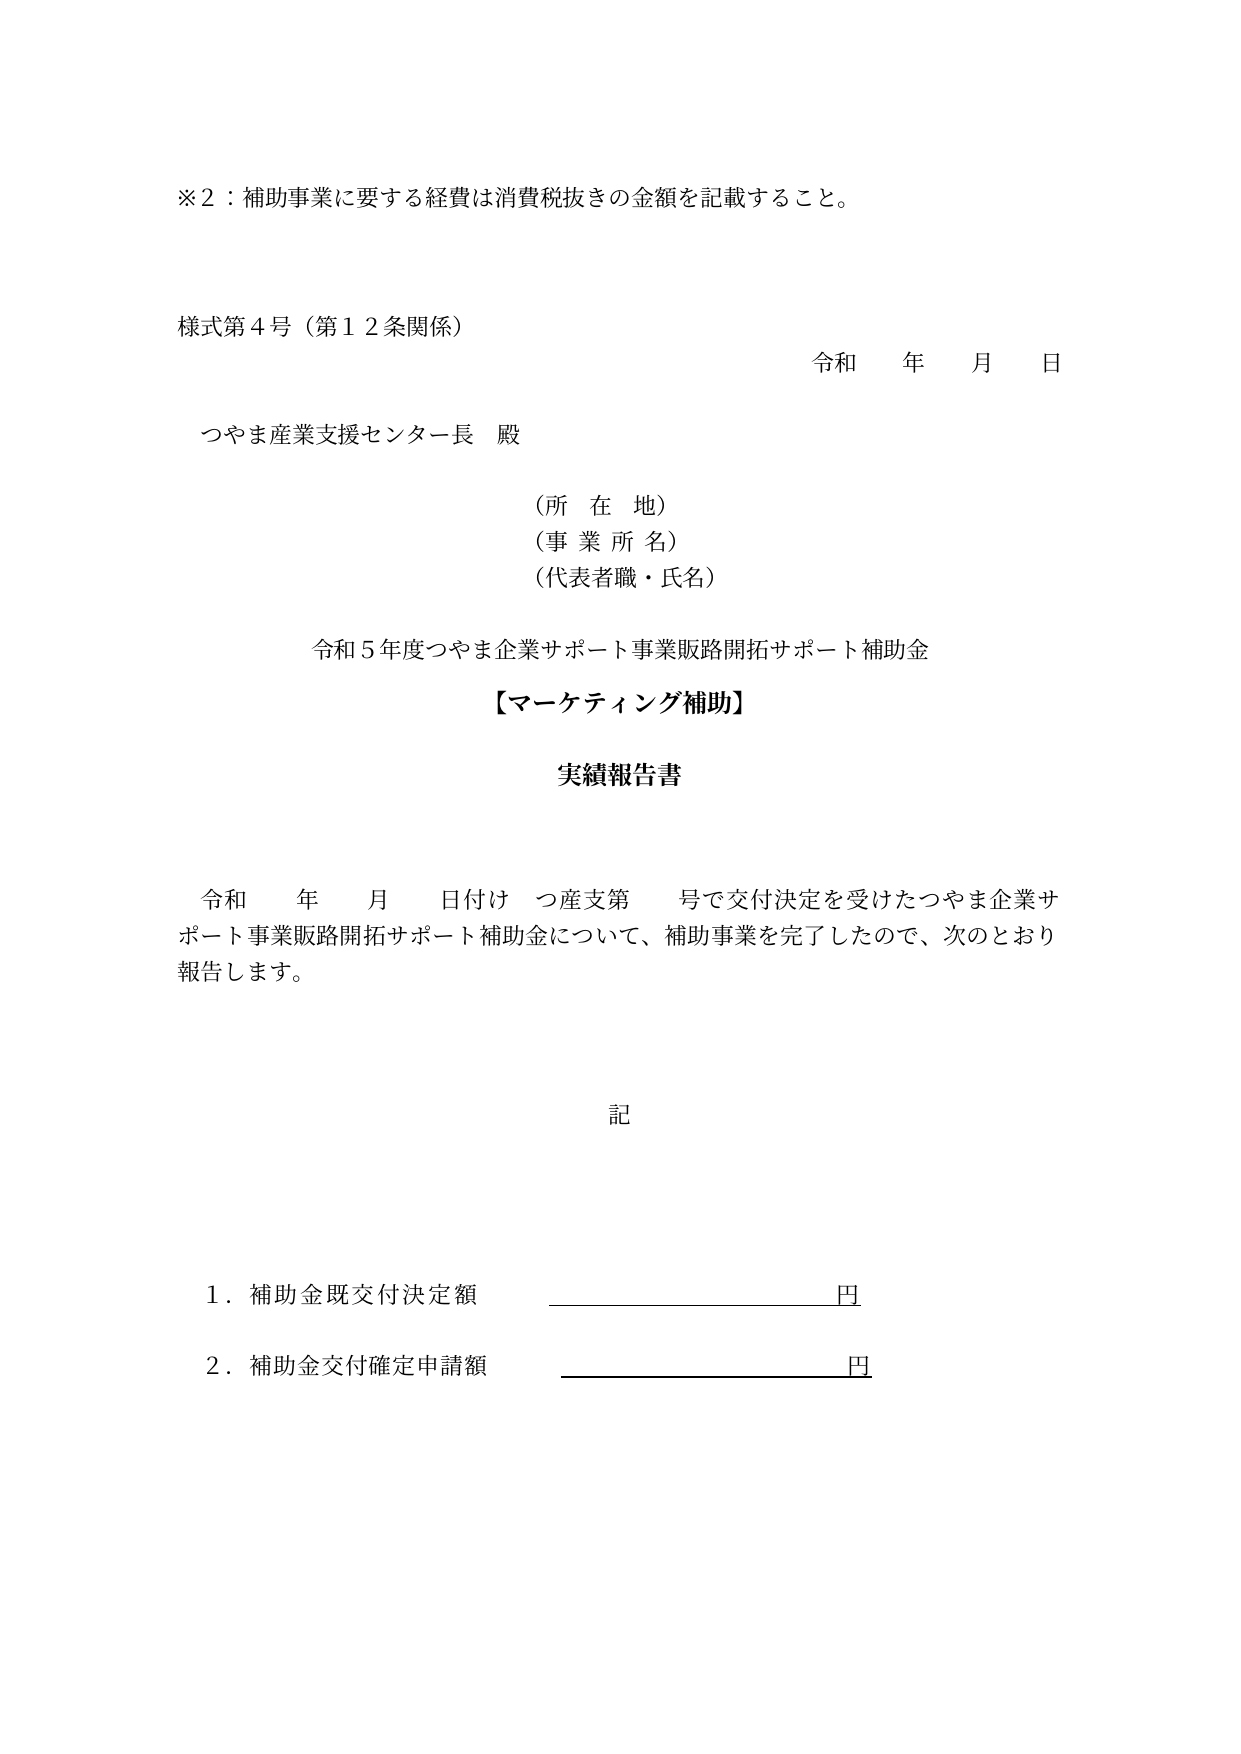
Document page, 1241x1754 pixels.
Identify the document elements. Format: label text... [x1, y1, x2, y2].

text つやま産業支援センター長 殿 [177, 415, 1063, 451]
text 様式第４号（第１２条関係） [177, 308, 1063, 344]
text 令和５年度つやま企業サポート事業販路開拓サポート補助金 [177, 630, 1063, 666]
text 令和 年 月 日 [177, 344, 1063, 379]
text （代表者職・氏名） [177, 559, 1063, 594]
text ２．補助金交付確定申請額 円 [177, 1347, 1063, 1383]
text ※２：補助事業に要する経費は消費税抜きの金額を記載すること。 [177, 178, 1063, 214]
text １．補助金既交付決定額 円 [177, 1275, 1063, 1311]
text 記 [177, 1096, 1063, 1132]
text 【マーケティング補助】 [177, 666, 1063, 738]
text （所在地） [177, 487, 1063, 523]
text （事業所名） [177, 523, 1063, 559]
text 令和 年 月 日付け つ産支第 号で交付決定を受けたつやま企業サポート事業販路開拓サポート補助金について、補助事業を完了したので、次のとおり報告します。 [177, 881, 1063, 989]
text 実績報告書 [177, 738, 1063, 809]
